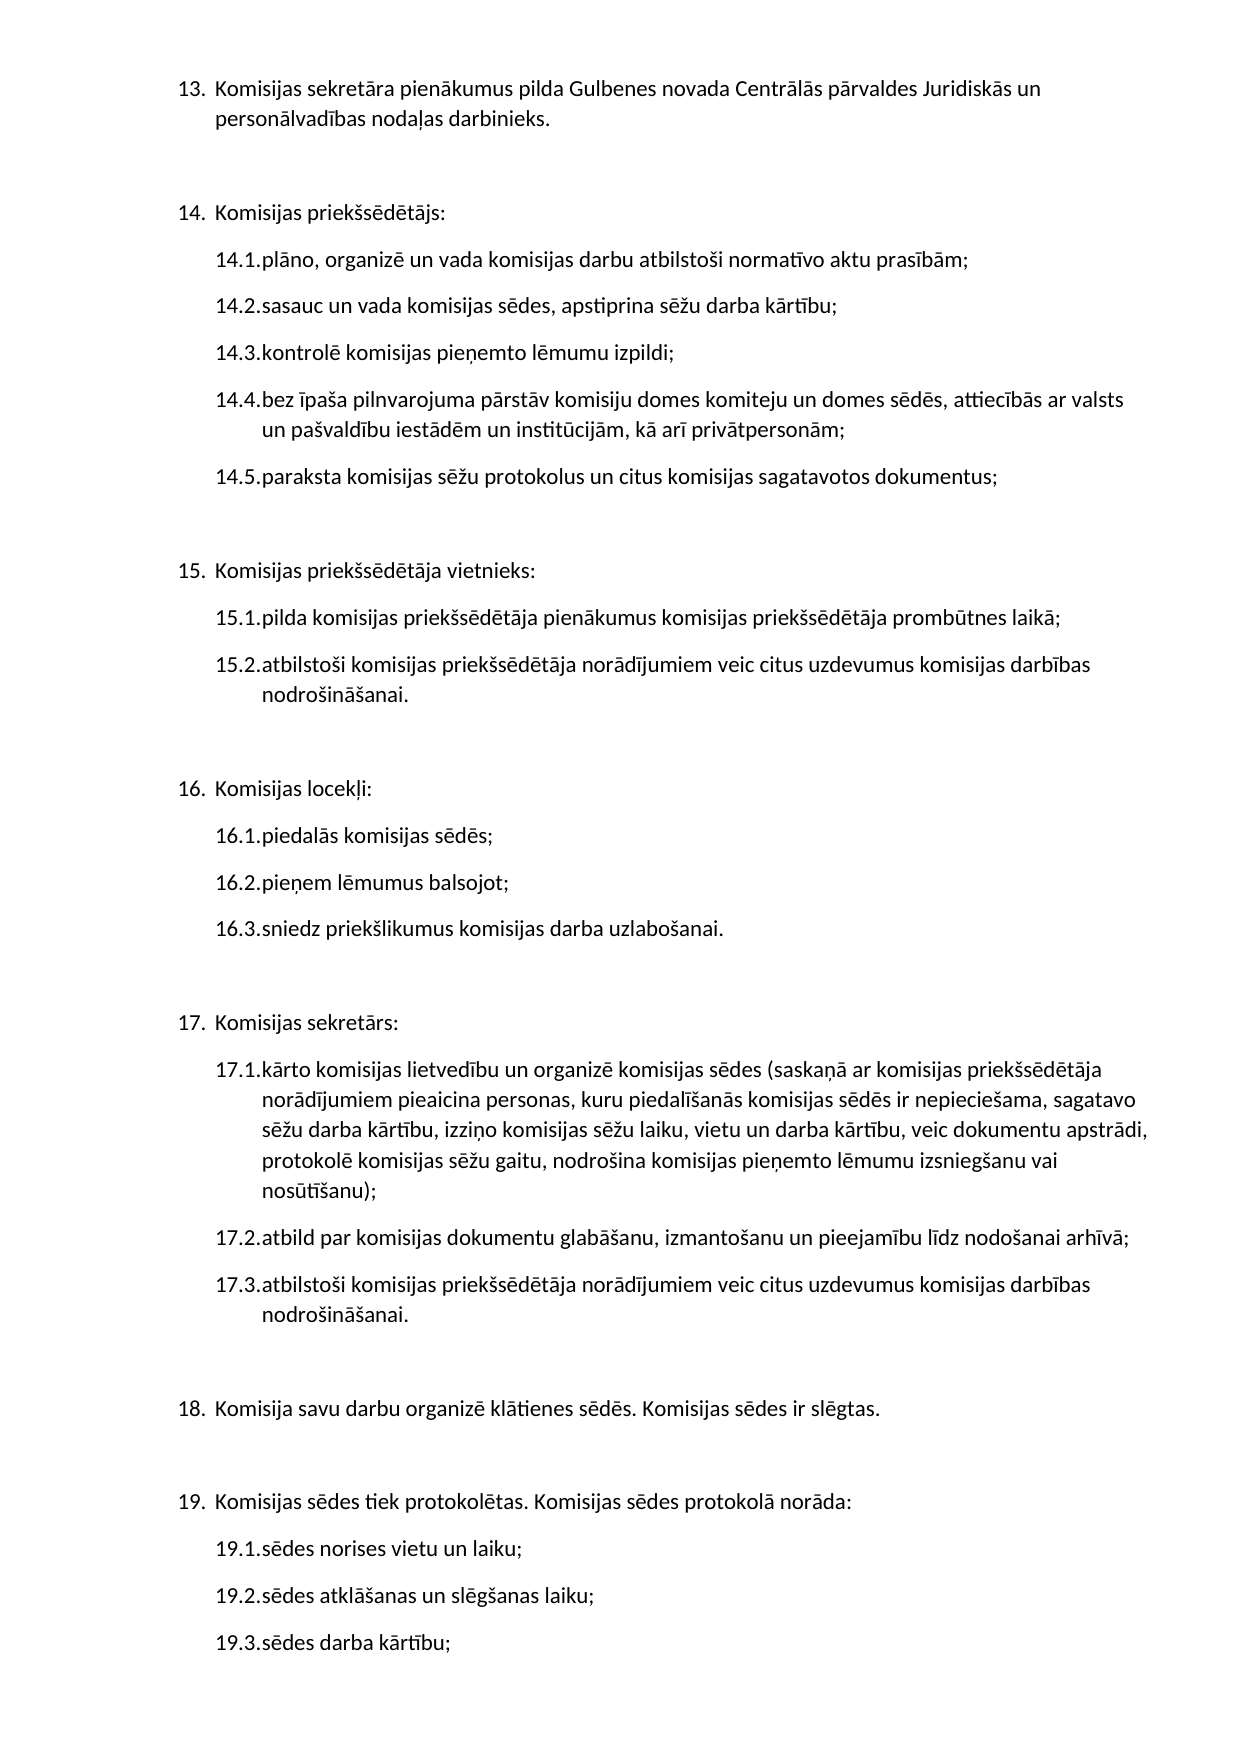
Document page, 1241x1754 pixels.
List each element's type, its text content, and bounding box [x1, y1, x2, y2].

list sniedz priekšlikumus komisijas darba uzlabošanai. [215, 914, 1152, 942]
list Komisijas sekretārs: [177, 1008, 1152, 1036]
list kārto komisijas lietvedību un organizē komisijas sēdes (saskaņā ar komisijas priekšsēdētāja norādījumiem pieaicina personas, kuru piedalīšanās komisijas sēdēs ir nepieciešama, sagatavo sēžu darba kārtību, izziņo komisijas sēžu laiku, vietu un darba kārtību, veic dokumentu apstrādi, protokolē komisijas sēžu gaitu, nodrošina komisijas pieņemto lēmumu izsniegšanu vai nosūtīšanu); [215, 1055, 1152, 1204]
list sēdes norises vietu un laiku; [215, 1534, 1152, 1562]
list Komisija savu darbu organizē klātienes sēdēs. Komisijas sēdes ir slēgtas. [177, 1394, 1152, 1422]
list kontrolē komisijas pieņemto lēmumu izpildi; [215, 338, 1152, 366]
list Komisijas sekretāra pienākumus pilda Gulbenes novada Centrālās pārvaldes Juridiskās un personālvadības nodaļas darbinieks. [177, 74, 1152, 132]
list sēdes atklāšanas un slēgšanas laiku; [215, 1581, 1152, 1609]
list atbilstoši komisijas priekšsēdētāja norādījumiem veic citus uzdevumus komisijas darbības nodrošināšanai. [215, 1270, 1152, 1328]
list bez īpaša pilnvarojuma pārstāv komisiju domes komiteju un domes sēdēs, attiecībās ar valsts un pašvaldību iestādēm un institūcijām, kā arī privātpersonām; [215, 385, 1152, 443]
list atbilstoši komisijas priekšsēdētāja norādījumiem veic citus uzdevumus komisijas darbības nodrošināšanai. [215, 650, 1152, 708]
list sēdes darba kārtību; [215, 1628, 1152, 1656]
list Komisijas sēdes tiek protokolētas. Komisijas sēdes protokolā norāda: [177, 1487, 1152, 1515]
list pieņem lēmumus balsojot; [215, 868, 1152, 896]
list pilda komisijas priekšsēdētāja pienākumus komisijas priekšsēdētāja prombūtnes laikā; [215, 603, 1152, 631]
list Komisijas locekļi: [177, 774, 1152, 802]
list plāno, organizē un vada komisijas darbu atbilstoši normatīvo aktu prasībām; [215, 245, 1152, 273]
list paraksta komisijas sēžu protokolus un citus komisijas sagatavotos dokumentus; [215, 462, 1152, 490]
list piedalās komisijas sēdēs; [215, 821, 1152, 849]
list Komisijas priekšsēdētājs: [177, 198, 1152, 226]
list sasauc un vada komisijas sēdes, apstiprina sēžu darba kārtību; [215, 292, 1152, 319]
list Komisijas priekšsēdētāja vietnieks: [177, 556, 1152, 584]
list atbild par komisijas dokumentu glabāšanu, izmantošanu un pieejamību līdz nodošanai arhīvā; [215, 1223, 1152, 1251]
